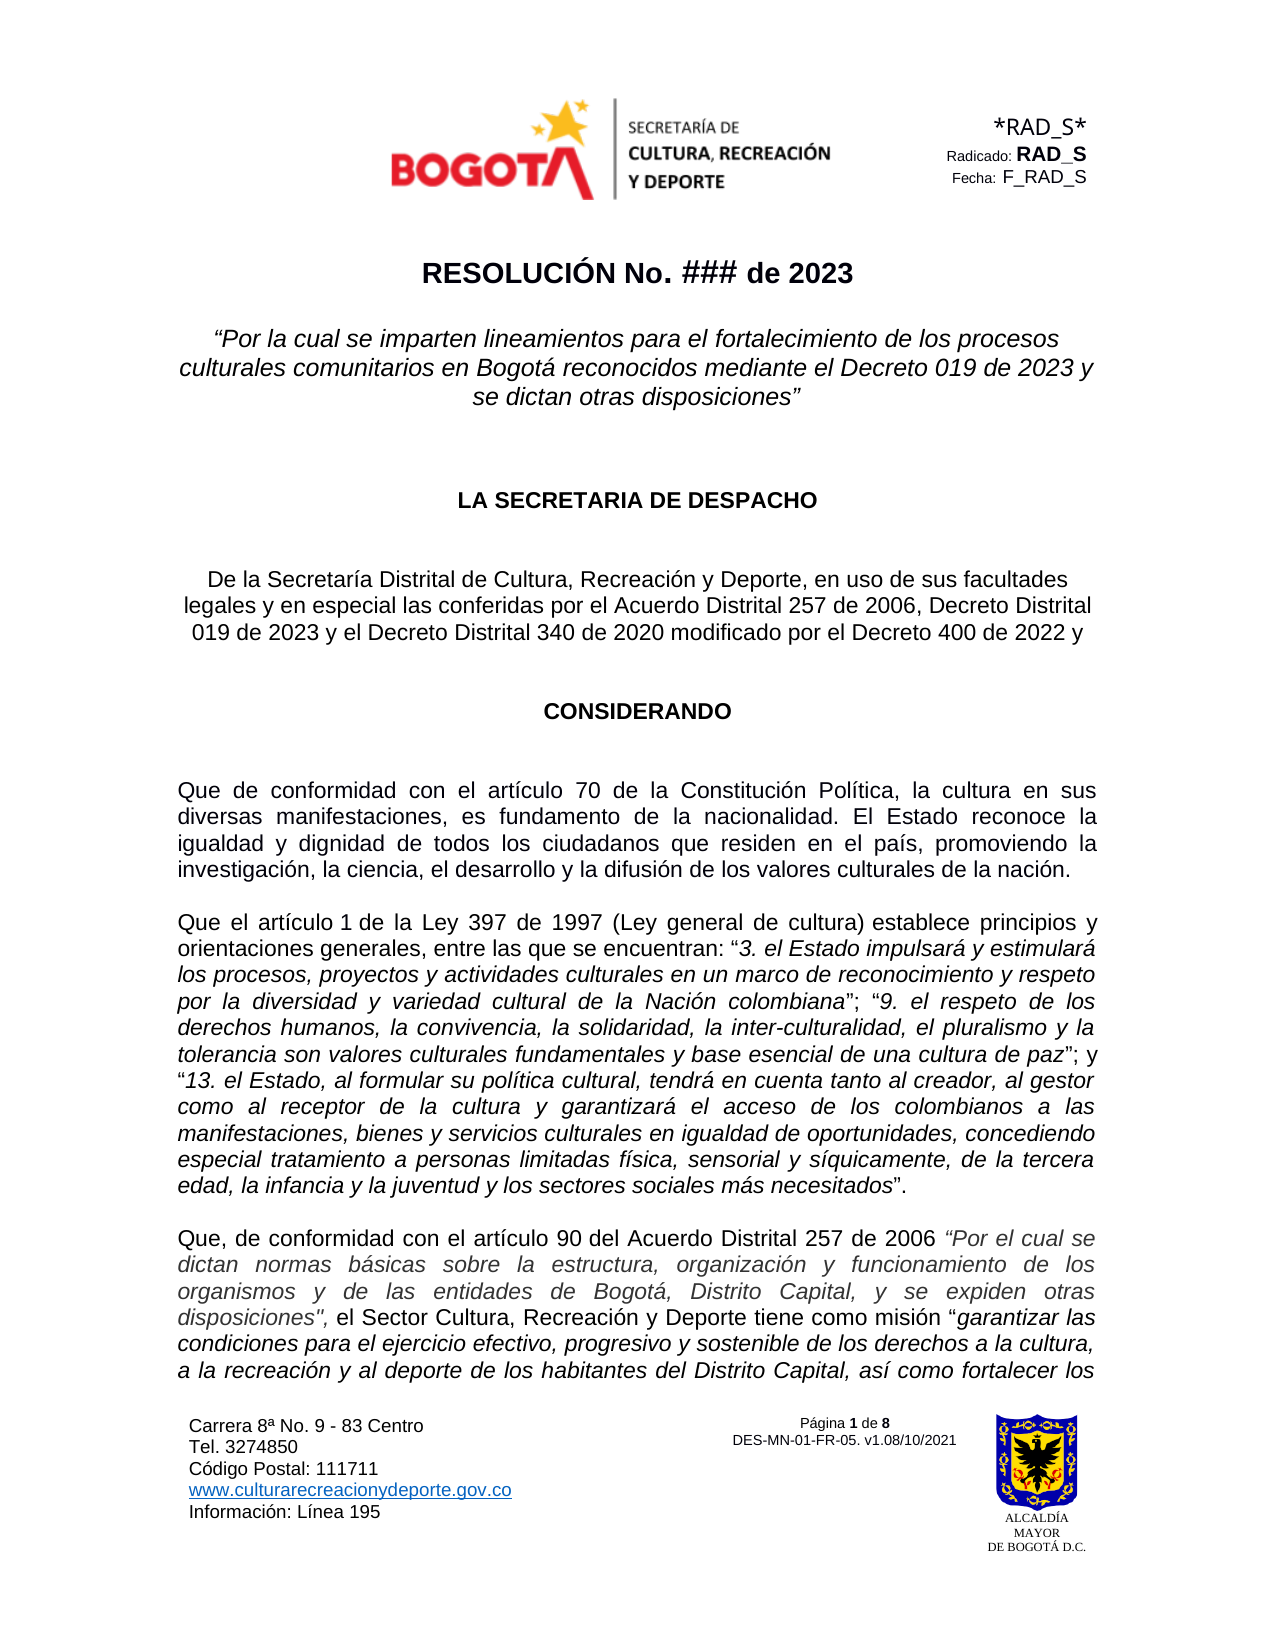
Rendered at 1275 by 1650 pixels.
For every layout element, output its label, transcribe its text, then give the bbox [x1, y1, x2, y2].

text Que el artículo 1 de la Ley 397 de 1997 (Ley general de cultura) establece principios y orientaciones generales, entre las que se encuentran: “3. el Estado impulsará y estimulará los procesos, proyectos y actividades culturales en un marco de reconocimiento y respeto por la diversidad y variedad cultural de la Nación colombiana”; “9. el respeto de los derechos humanos, la convivencia, la solidaridad, la inter-culturalidad, el pluralismo y la tolerancia son valores culturales fundamentales y base esencial de una cultura de paz”; y “13. el Estado, al formular su política cultural, tendrá en cuenta tanto al creador, al gestor como al receptor de la cultura y garantizará el acceso de los colombianos a las manifestaciones, bienes y servicios culturales en igualdad de oportunidades, concediendo especial tratamiento a personas limitadas física, sensorial y síquicamente, de la tercera edad, la infancia y la juventud y los sectores sociales más necesitados”. [177, 1067, 1098, 1199]
picture [391, 98, 831, 200]
text De la Secretaría Distrital de Cultura, Recreación y Deporte, en uso de sus facultades legales y en especial las conferidas por el Acuerdo Distrital 257 de 2006, Decreto Distrital 019 de 2023 y el Decreto Distrital 340 de 2020 modificado por el Decreto 400 de 2022 y [177, 566, 1098, 645]
text LA SECRETARIA DE DESPACHO [177, 487, 1098, 513]
text Que de conformidad con el artículo 70 de la Constitución Política, la cultura en sus diversas manifestaciones, es fundamento de la nacionalidad. El Estado reconoce la igualdad y dignidad de todos los ciudadanos que residen en el país, promoviendo la investigación, la ciencia, el desarrollo y la difusión de los valores culturales de la nación. [177, 777, 1098, 882]
picture [996, 1414, 1078, 1511]
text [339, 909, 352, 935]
text CONSIDERANDO [177, 698, 1098, 724]
